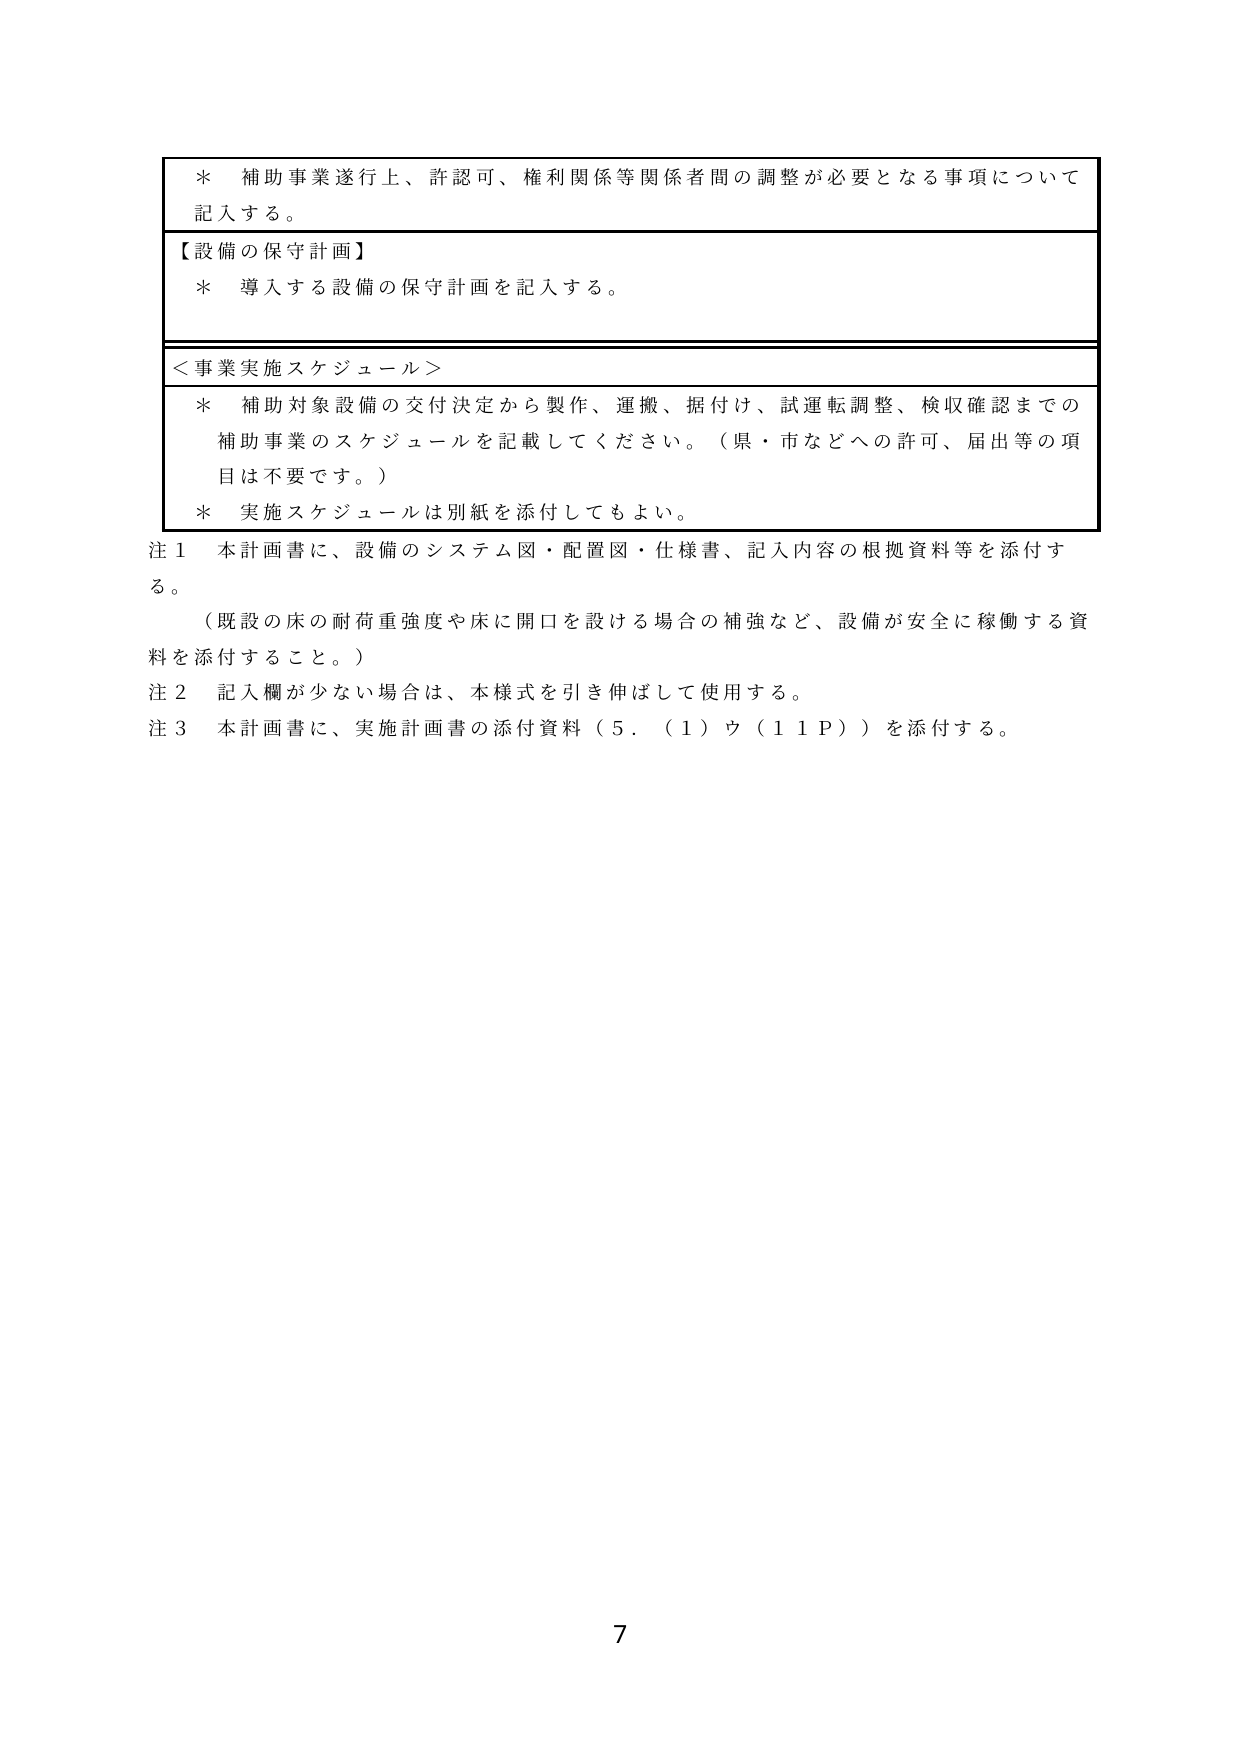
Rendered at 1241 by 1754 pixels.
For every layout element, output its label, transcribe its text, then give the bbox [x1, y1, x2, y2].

table_cell ＊ 補助対象設備の交付決定から製作、運搬、据付け、試運転調整、検収確認までの補助事業のスケジュールを記載してください。（県・市などへの許可、届出等の項目は不要です。） ＊ 実施スケジュールは別紙を添付してもよい。 [165, 387, 1097, 529]
table_cell ＜事業実施スケジュール＞ [165, 349, 1097, 384]
text 注３ 本計画書に、実施計画書の添付資料（５．（１）ウ（１１Ｐ））を添付する。 [148, 709, 1092, 745]
table_cell 【設備の保守計画】 ＊ 導入する設備の保守計画を記入する。 [165, 233, 1097, 340]
text （既設の床の耐荷重強度や床に開口を設ける場合の補強など、設備が安全に稼働する資料を添付すること。） [148, 603, 1092, 674]
text 注１ 本計画書に、設備のシステム図・配置図・仕様書、記入内容の根拠資料等を添付する。 [148, 532, 1092, 603]
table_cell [165, 159, 1097, 230]
text 注２ 記入欄が少ない場合は、本様式を引き伸ばして使用する。 [148, 674, 1092, 709]
